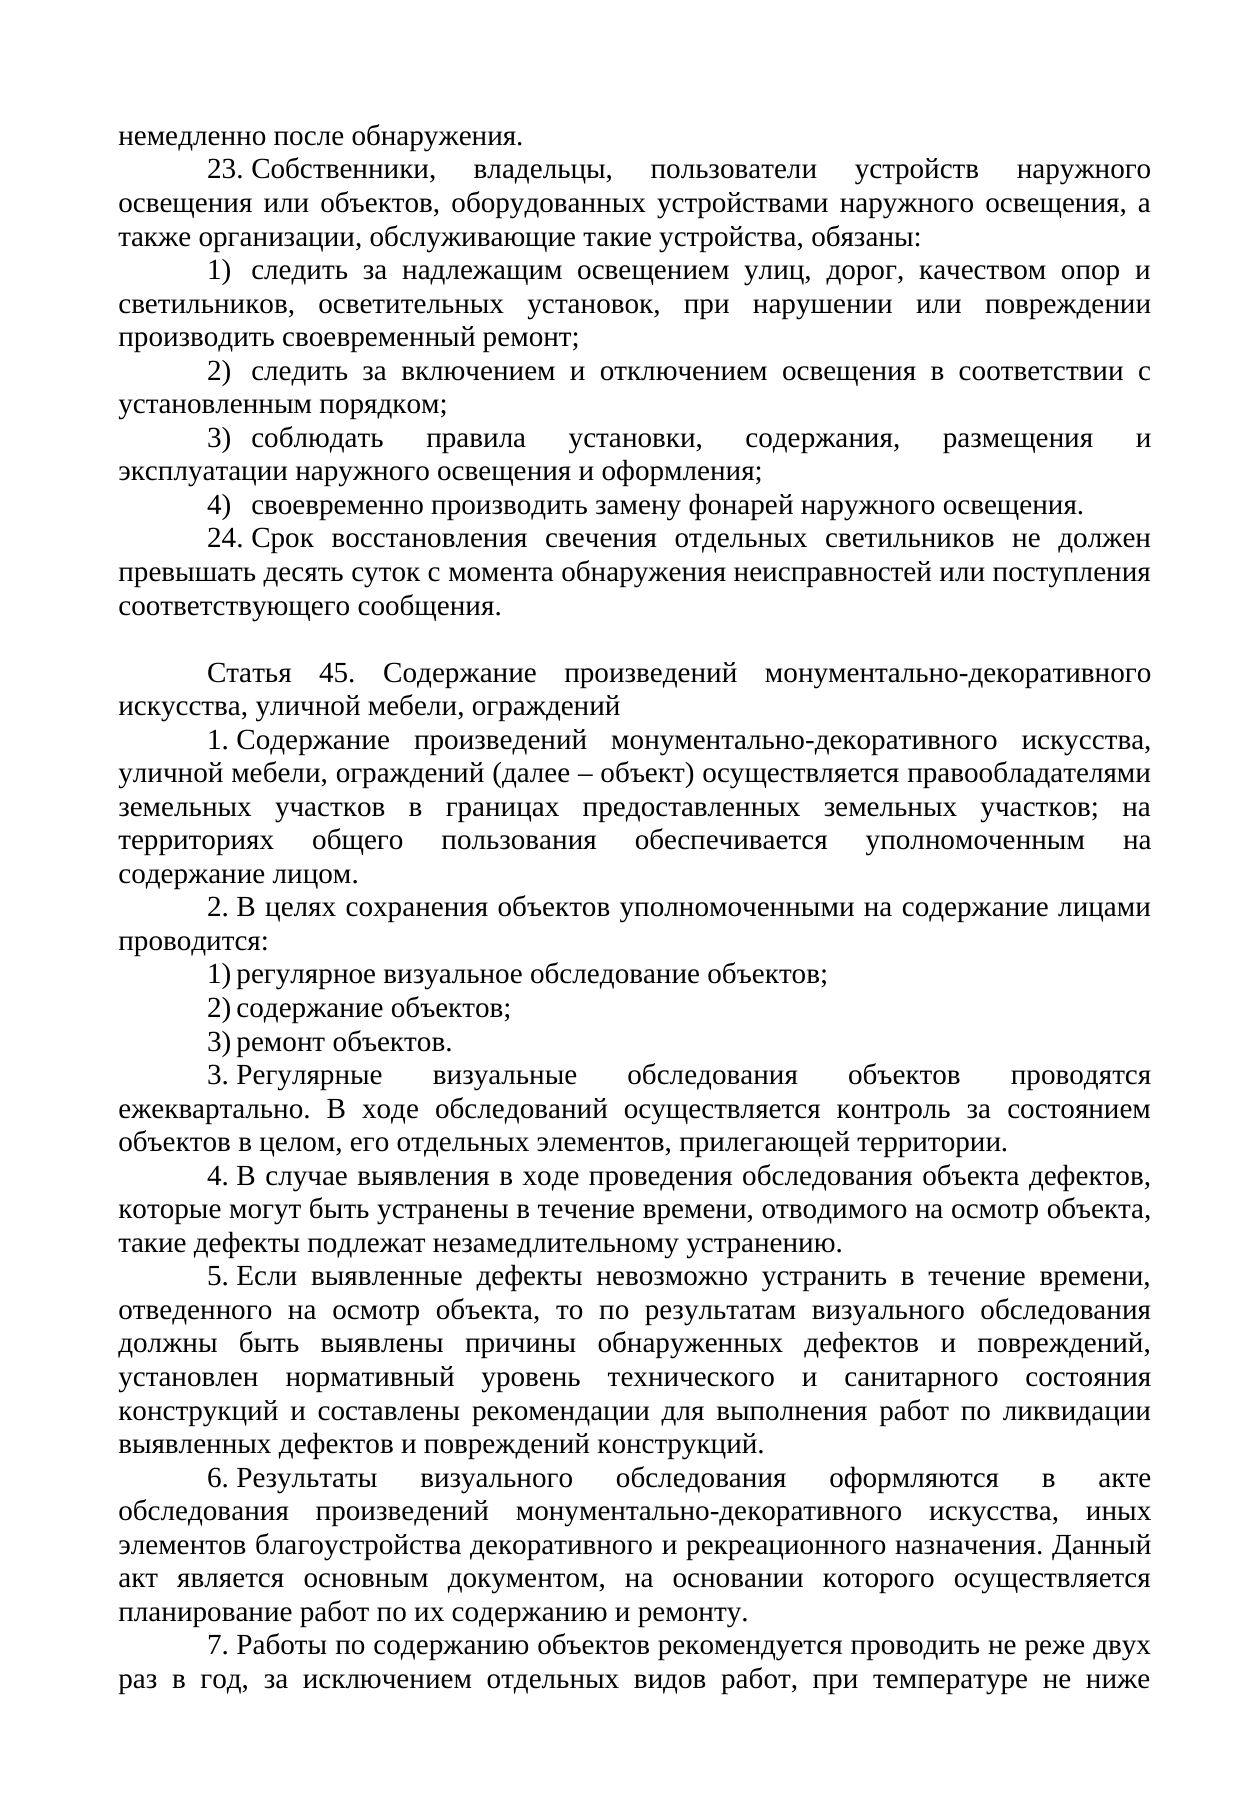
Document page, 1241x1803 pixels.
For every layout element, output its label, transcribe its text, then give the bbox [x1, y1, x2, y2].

list следить за включением и отключением освещения в соответствии с установленным порядком; [118, 353, 1152, 420]
text Статья 45. Содержание произведений монументально-декоративного искусства, уличной мебели, ограждений [118, 655, 1152, 722]
list Содержание произведений монументально-декоративного искусства, уличной мебели, ограждений (далее – объект) осуществляется правообладателями земельных участков в границах предоставленных земельных участков; на территориях общего пользования обеспечивается уполномоченным на содержание лицом. [118, 722, 1152, 889]
list своевременно производить замену фонарей наружного освещения. [118, 487, 1152, 521]
list Собственники, владельцы, пользователи устройств наружного освещения или объектов, оборудованных устройствами наружного освещения, а также организации, обслуживающие такие устройства, обязаны: [118, 152, 1152, 252]
list Срок восстановления свечения отдельных светильников не должен превышать десять суток с момента обнаружения неисправностей или поступления соответствующего сообщения. [118, 521, 1152, 621]
list регулярное визуальное обследование объектов; [118, 957, 1152, 990]
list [118, 1627, 1152, 1694]
list соблюдать правила установки, содержания, размещения и эксплуатации наружного освещения и оформления; [118, 420, 1152, 487]
list следить за надлежащим освещением улиц, дорог, качеством опор и светильников, осветительных установок, при нарушении или повреждении производить своевременный ремонт; [118, 252, 1152, 353]
list ремонт объектов. [118, 1024, 1152, 1057]
list В случае выявления в ходе проведения обследования объекта дефектов, которые могут быть устранены в течение времени, отводимого на осмотр объекта, такие дефекты подлежат незамедлительному устранению. [118, 1158, 1152, 1258]
list Если выявленные дефекты невозможно устранить в течение времени, отведенного на осмотр объекта, то по результатам визуального обследования должны быть выявлены причины обнаруженных дефектов и повреждений, установлен нормативный уровень технического и санитарного состояния конструкций и составлены рекомендации для выполнения работ по ликвидации выявленных дефектов и повреждений конструкций. [118, 1258, 1152, 1460]
list В целях сохранения объектов уполномоченными на содержание лицами проводится: [118, 889, 1152, 957]
list Результаты визуального обследования оформляются в акте обследования произведений монументально-декоративного искусства, иных элементов благоустройства декоративного и рекреационного назначения. Данный акт является основным документом, на основании которого осуществляется планирование работ по их содержанию и ремонту. [118, 1460, 1152, 1627]
list Регулярные визуальные обследования объектов проводятся ежеквартально. В ходе обследований осуществляется контроль за состоянием объектов в целом, его отдельных элементов, прилегающей территории. [118, 1057, 1152, 1158]
list содержание объектов; [118, 990, 1152, 1024]
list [118, 118, 1152, 152]
